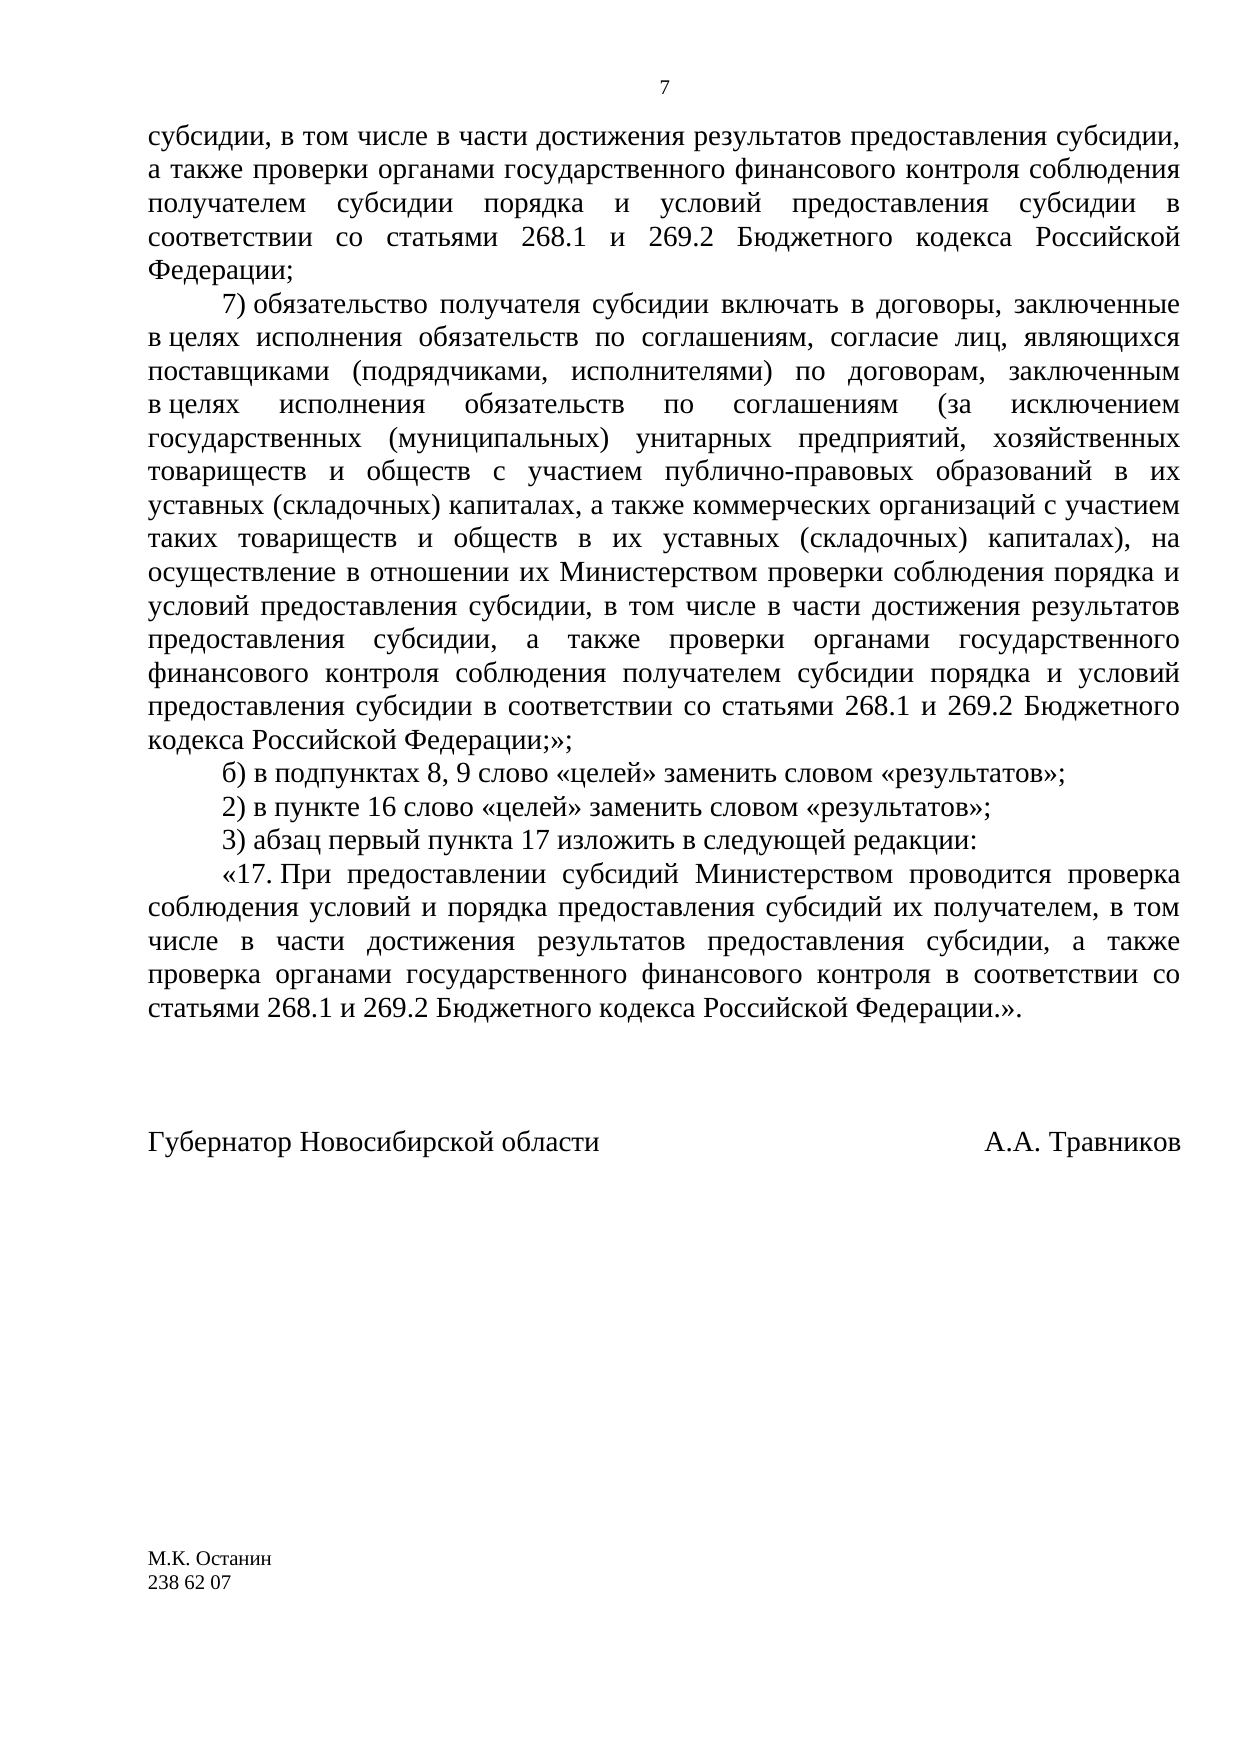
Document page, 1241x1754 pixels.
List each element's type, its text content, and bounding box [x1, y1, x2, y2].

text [148, 118, 1181, 286]
text 2) в пункте 16 слово «целей» заменить словом «результатов»; [148, 789, 1181, 822]
text 3) абзац первый пункта 17 изложить в следующей редакции: [148, 822, 1181, 856]
text 7) обязательство получателя субсидии включать в договоры, заключенные в целях исполнения обязательств по соглашениям, согласие лиц, являющихся поставщиками (подрядчиками, исполнителями) по договорам, заключенным в целях исполнения обязательств по соглашениям (за исключением государственных (муниципальных) унитарных предприятий, хозяйственных товариществ и обществ с участием публично-правовых образований в их уставных (складочных) капиталах, а также коммерческих организаций с участием таких товариществ и обществ в их уставных (складочных) капиталах), на осуществление в отношении их Министерством проверки соблюдения порядка и условий предоставления субсидии, в том числе в части достижения результатов предоставления субсидии, а также проверки органами государственного финансового контроля соблюдения получателем субсидии порядка и условий предоставления субсидии в соответствии со статьями 268.1 и 269.2 Бюджетного кодекса Российской Федерации;»; [148, 286, 1181, 755]
text 238 62 07 [148, 1570, 1181, 1594]
text б) в подпунктах 8, 9 слово «целей» заменить словом «результатов»; [148, 755, 1181, 789]
text Губернатор Новосибирской области А.А. Травников [148, 1124, 1181, 1187]
text «17. При предоставлении субсидий Министерством проводится проверка соблюдения условий и порядка предоставления субсидий их получателем, в том числе в части достижения результатов предоставления субсидии, а также проверка органами государственного финансового контроля в соответствии со статьями 268.1 и 269.2 Бюджетного кодекса Российской Федерации.». [148, 856, 1181, 1024]
text М.К. Останин [148, 1546, 1181, 1570]
